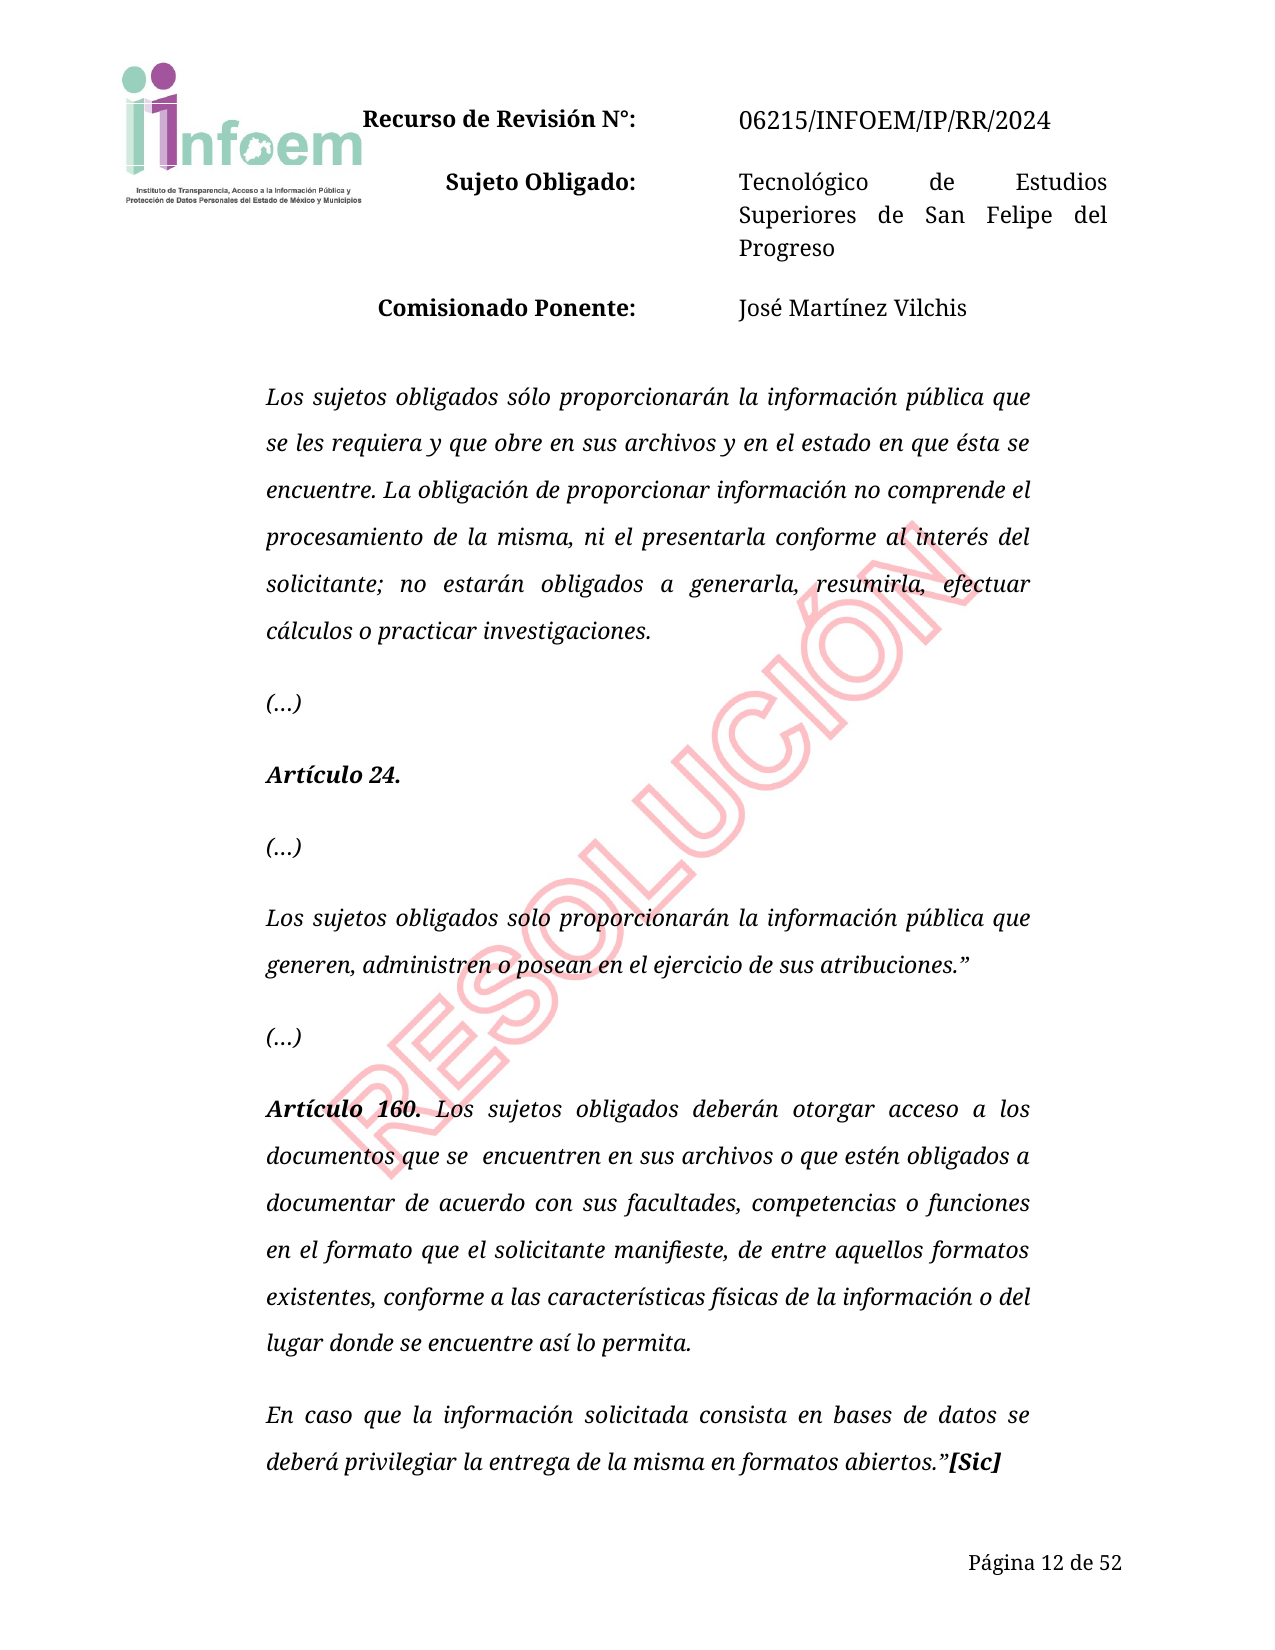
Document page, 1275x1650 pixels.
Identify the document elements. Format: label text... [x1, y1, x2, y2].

text Los sujetos obligados solo proporcionarán la información pública que generen, administren o posean en el ejercicio de sus atribuciones.” [266, 902, 1033, 981]
picture [3, 2, 1268, 1650]
text (…) [266, 831, 1033, 862]
text En caso que la información solicitada consista en bases de datos se deberá privilegiar la entrega de la misma en formatos abiertos.”[Sic] [266, 1399, 1033, 1477]
text Artículo 24. [266, 759, 1033, 790]
text Artículo 160. Los sujetos obligados deberán otorgar acceso a los documentos que se encuentren en sus archivos o que estén obligados a documentar de acuerdo con sus facultades, competencias o funciones en el formato que el solicitante manifieste, de entre aquellos formatos existentes, conforme a las características físicas de la información o del lugar donde se encuentre así lo permita. [266, 1093, 1033, 1359]
text Los sujetos obligados sólo proporcionarán la información pública que se les requiera y que obre en sus archivos y en el estado en que ésta se encuentre. La obligación de proporcionar información no comprende el procesamiento de la misma, ni el presentarla conforme al interés del solicitante; no estarán obligados a generarla, resumirla, efectuar cálculos o practicar investigaciones. [266, 381, 1033, 646]
text (…) [266, 687, 1033, 718]
text (…) [266, 1021, 1033, 1052]
